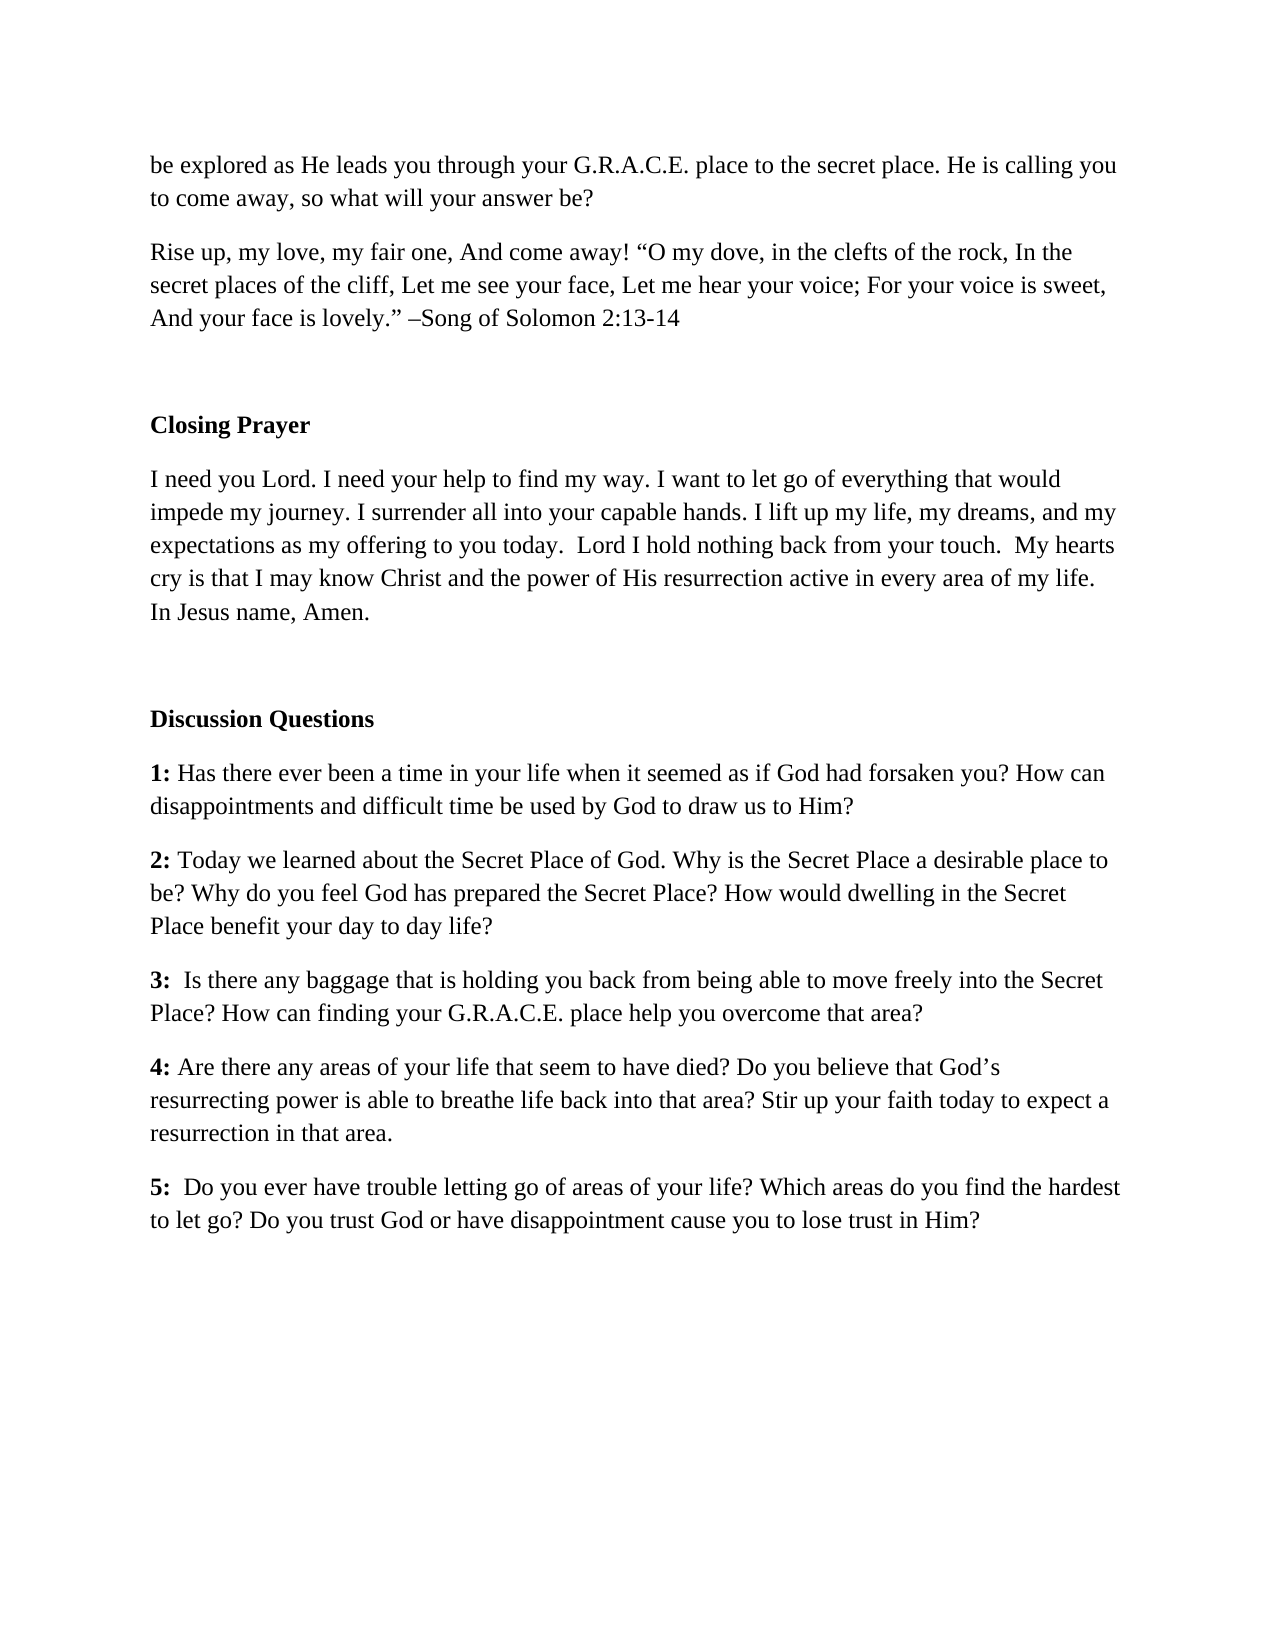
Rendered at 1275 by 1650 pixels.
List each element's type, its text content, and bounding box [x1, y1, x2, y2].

text Closing Prayer [150, 411, 1125, 439]
text 5: Do you ever have trouble letting go of areas of your life? Which areas do you find the hardest to let go? Do you trust God or have disappointment cause you to lose trust in Him? [150, 1172, 1125, 1233]
text 1: Has there ever been a time in your life when it seemed as if God had forsaken you? How can disappointments and difficult time be used by God to draw us to Him? [150, 758, 1125, 820]
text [150, 150, 1125, 212]
text 2: Today we learned about the Secret Place of God. Why is the Secret Place a desirable place to be? Why do you feel God has prepared the Secret Place? How would dwelling in the Secret Place benefit your day to day life? [150, 845, 1125, 940]
text Discussion Questions [150, 704, 1125, 733]
text 4: Are there any areas of your life that seem to have died? Do you believe that God’s resurrecting power is able to breathe life back into that area? Stir up your faith today to expect a resurrection in that area. [150, 1052, 1125, 1147]
text Rise up, my love, my fair one, And come away! “O my dove, in the clefts of the rock, In the secret places of the cliff, Let me see your face, Let me hear your voice; For your voice is sweet, And your face is lovely.” –Song of Solomon 2:13-14 [150, 237, 1125, 332]
text I need you Lord. I need your help to find my way. I want to let go of everything that would impede my journey. I surrender all into your capable hands. I lift up my life, my dreams, and my expectations as my offering to you today. Lord I hold nothing back from your touch. My hearts cry is that I may know Christ and the power of His resurrection active in every area of my life. In Jesus name, Amen. [150, 464, 1125, 625]
text 3: Is there any baggage that is holding you back from being able to move freely into the Secret Place? How can finding your G.R.A.C.E. place help you overcome that area? [150, 965, 1125, 1027]
